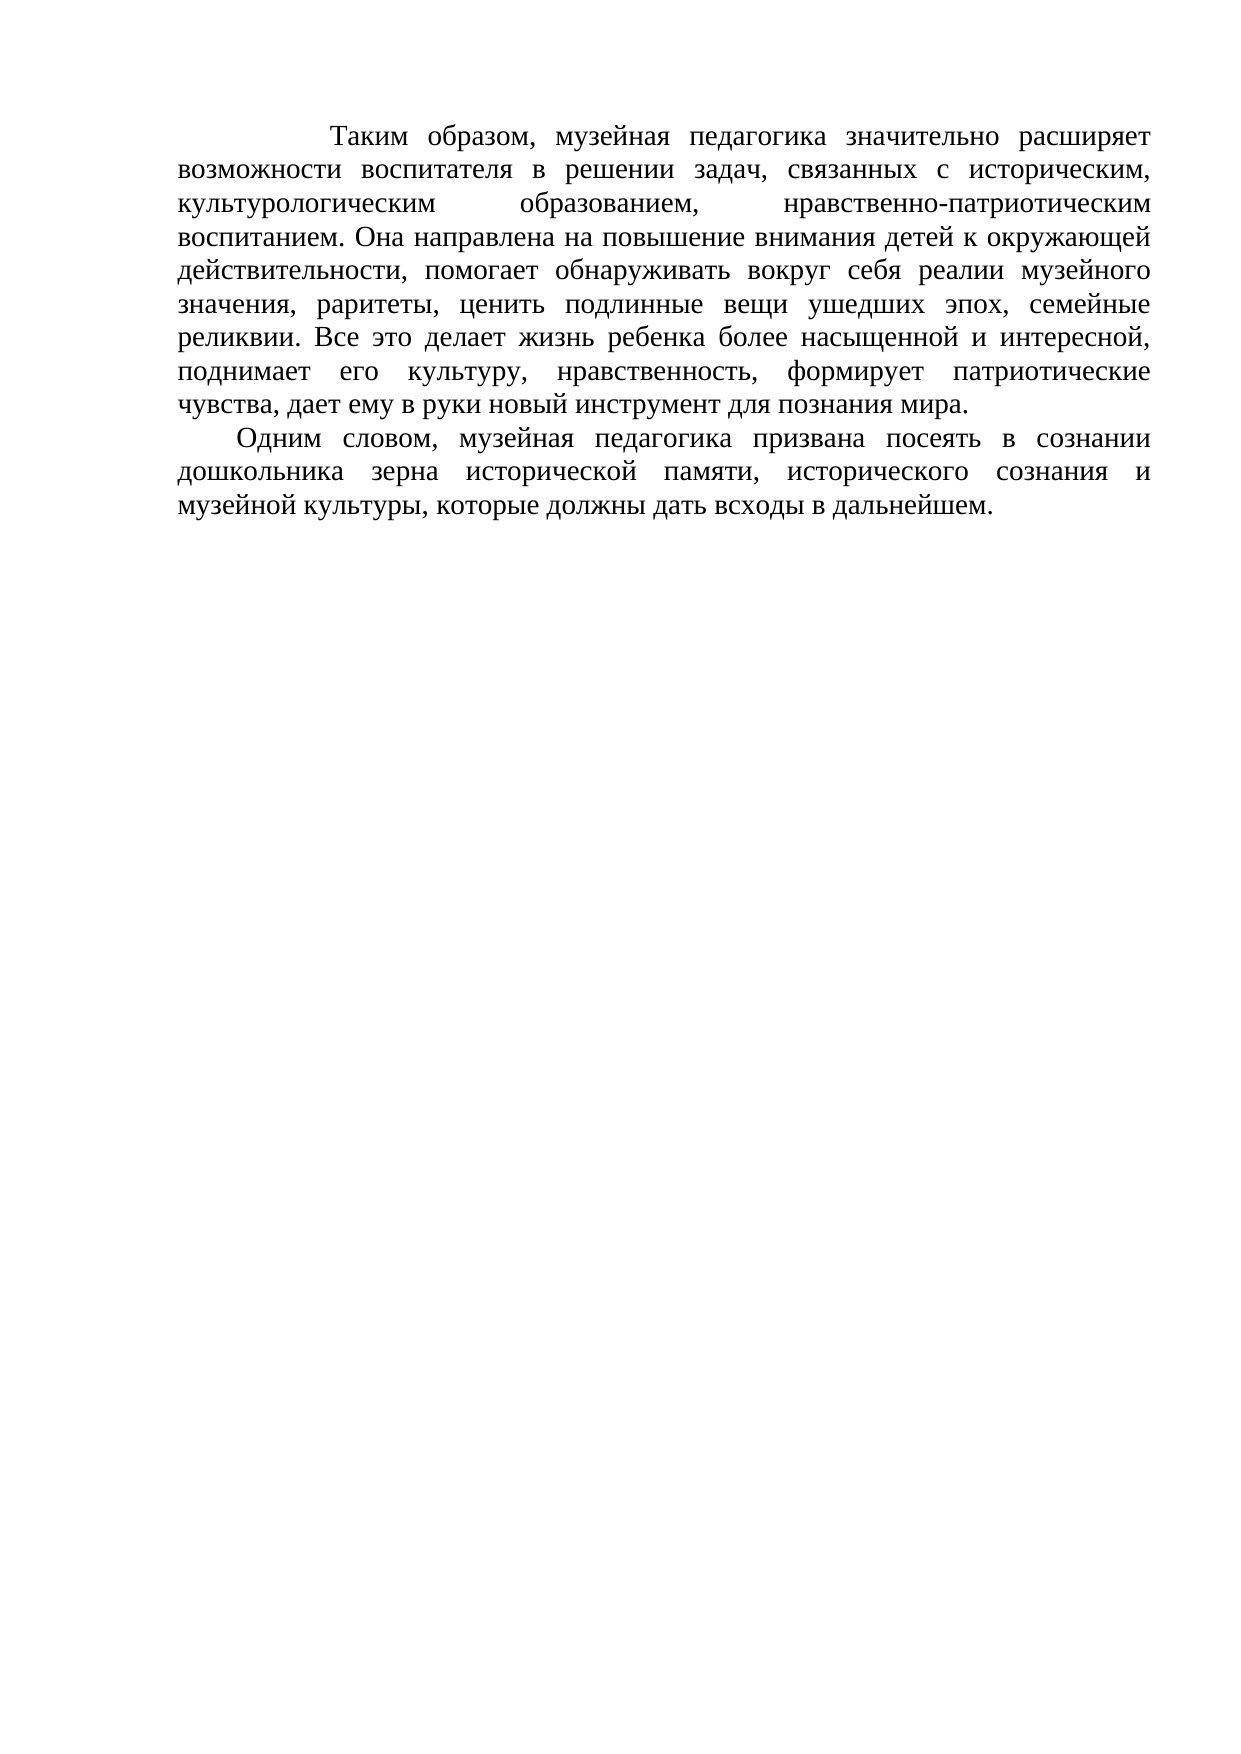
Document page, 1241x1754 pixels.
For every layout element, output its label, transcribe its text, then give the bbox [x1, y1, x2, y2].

text Одним словом, музейная педагогика призвана посеять в сознании дошкольника зерна исторической памяти, исторического сознания и музейной культуры, которые должны дать всходы в дальнейшем. [177, 420, 1152, 521]
text Таким образом, музейная педагогика значительно расширяет возможности воспитателя в решении задач, связанных с историческим, культурологическим образованием, нравственно-патриотическим воспитанием. Она направлена на повышение внимания детей к окружающей действительности, помогает обнаруживать вокруг себя реалии музейного значения, раритеты, ценить подлинные вещи ушедших эпох, семейные реликвии. Все это делает жизнь ребенка более насыщенной и интересной, поднимает его культуру, нравственность, формирует патриотические чувства, дает ему в руки новый инструмент для познания мира. [177, 118, 1152, 420]
